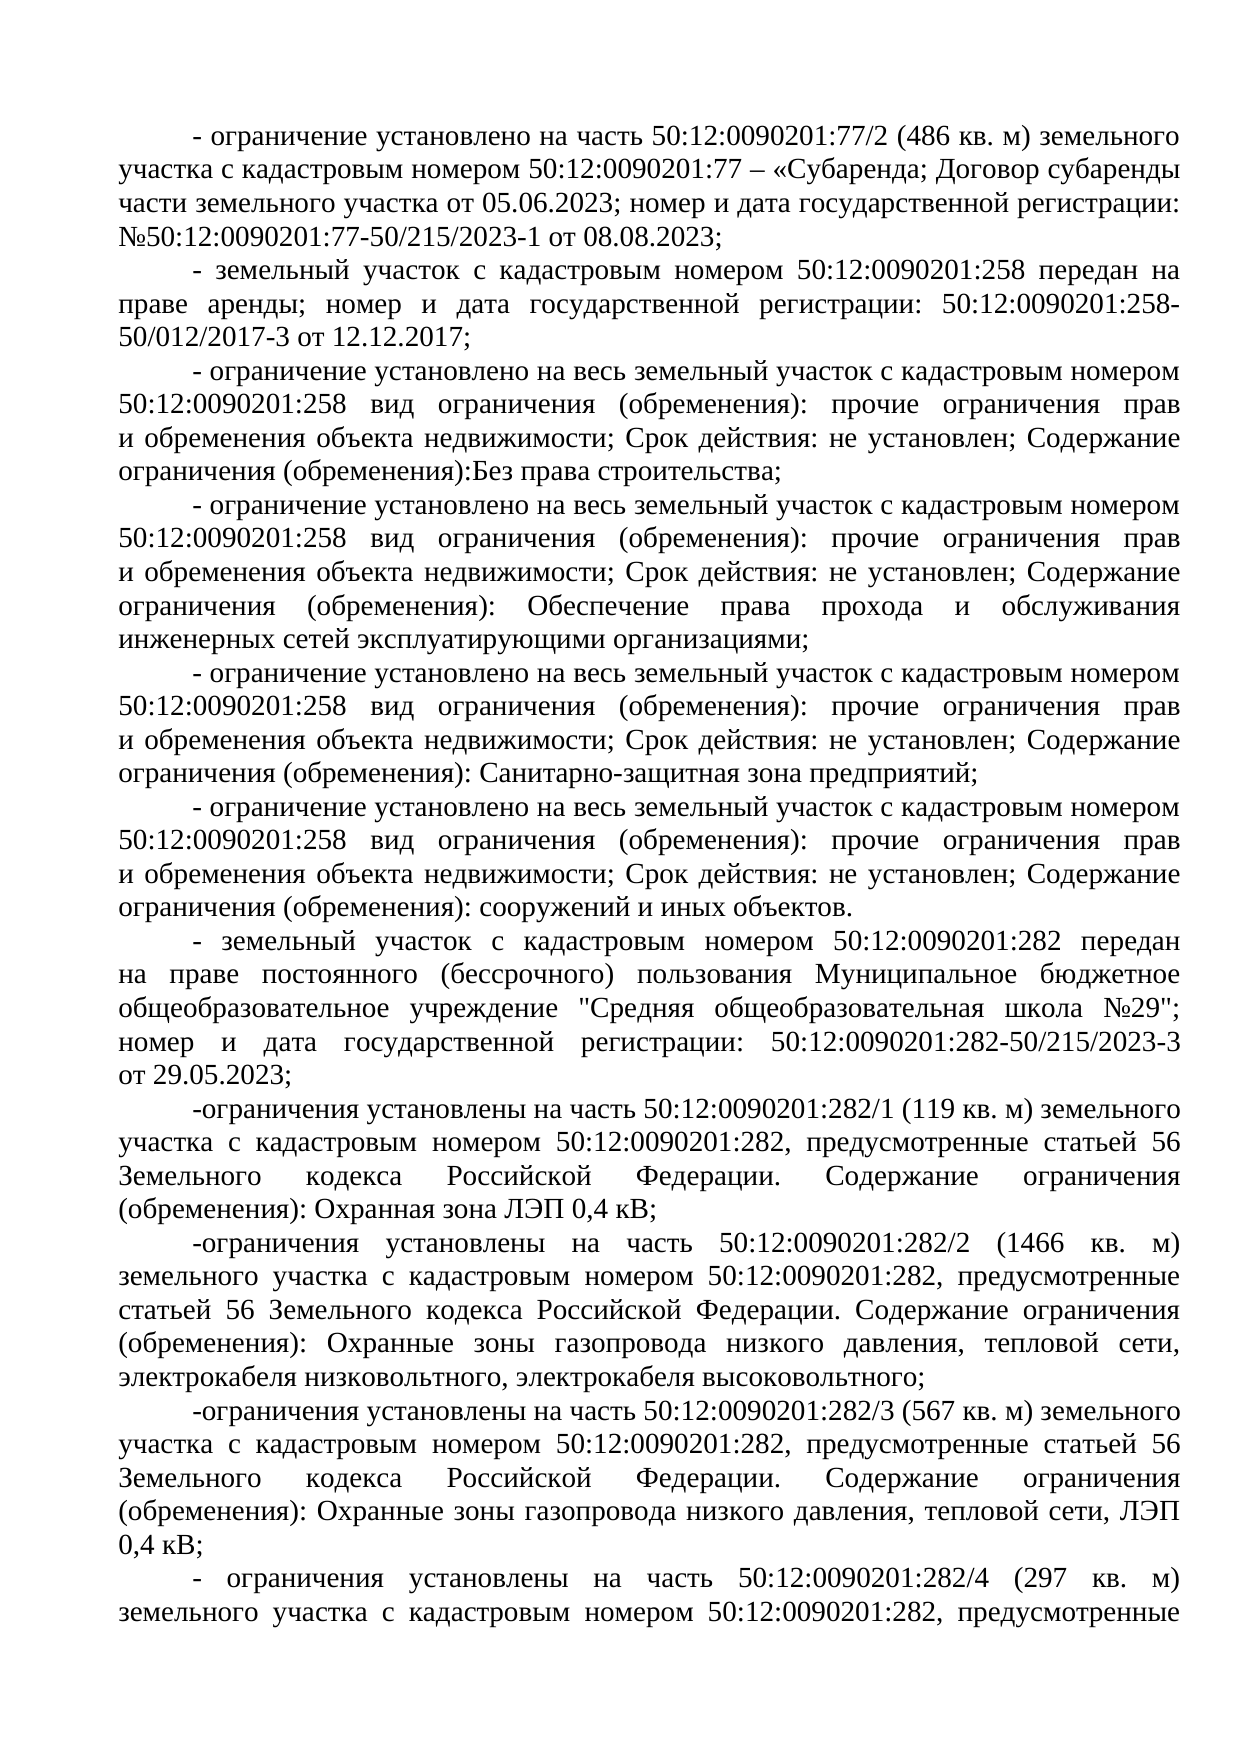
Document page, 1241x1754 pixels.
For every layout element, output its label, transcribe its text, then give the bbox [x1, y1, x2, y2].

text -ограничения установлены на часть 50:12:0090201:282/3 (567 кв. м) земельного участка с кадастровым номером 50:12:0090201:282, предусмотренные статьей 56 Земельного кодекса Российской Федерации. Содержание ограничения (обременения): Охранные зоны газопровода низкого давления, тепловой сети, ЛЭП 0,4 кВ; [118, 1393, 1181, 1560]
text - ограничение установлено на часть 50:12:0090201:77/2 (486 кв. м) земельного участка с кадастровым номером 50:12:0090201:77 – «Субаренда; Договор субаренды части земельного участка от 05.06.2023; номер и дата государственной регистрации: №50:12:0090201:77-50/215/2023-1 от 08.08.2023; [118, 118, 1181, 252]
text - ограничение установлено на весь земельный участок с кадастровым номером 50:12:0090201:258 вид ограничения (обременения): прочие ограничения прав и обременения объекта недвижимости; Срок действия: не установлен; Содержание ограничения (обременения): Обеспечение права прохода и обслуживания инженерных сетей эксплуатирующими организациями; [118, 487, 1181, 655]
text -ограничения установлены на часть 50:12:0090201:282/1 (119 кв. м) земельного участка с кадастровым номером 50:12:0090201:282, предусмотренные статьей 56 Земельного кодекса Российской Федерации. Содержание ограничения (обременения): Охранная зона ЛЭП 0,4 кВ; [118, 1091, 1181, 1225]
text - ограничение установлено на весь земельный участок с кадастровым номером 50:12:0090201:258 вид ограничения (обременения): прочие ограничения прав и обременения объекта недвижимости; Срок действия: не установлен; Содержание ограничения (обременения):Без права строительства; [118, 353, 1181, 487]
text - земельный участок с кадастровым номером 50:12:0090201:282 передан на праве постоянного (бессрочного) пользования Муниципальное бюджетное общеобразовательное учреждение "Средняя общеобразовательная школа №29"; номер и дата государственной регистрации: 50:12:0090201:282-50/215/2023-3 от 29.05.2023; [118, 923, 1181, 1091]
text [118, 1560, 1181, 1627]
text - ограничение установлено на весь земельный участок с кадастровым номером 50:12:0090201:258 вид ограничения (обременения): прочие ограничения прав и обременения объекта недвижимости; Срок действия: не установлен; Содержание ограничения (обременения): сооружений и иных объектов. [118, 789, 1181, 923]
text - ограничение установлено на весь земельный участок с кадастровым номером 50:12:0090201:258 вид ограничения (обременения): прочие ограничения прав и обременения объекта недвижимости; Срок действия: не установлен; Содержание ограничения (обременения): Санитарно-защитная зона предприятий; [118, 655, 1181, 789]
text - земельный участок с кадастровым номером 50:12:0090201:258 передан на праве аренды; номер и дата государственной регистрации: 50:12:0090201:258-50/012/2017-3 от 12.12.2017; [118, 252, 1181, 353]
text -ограничения установлены на часть 50:12:0090201:282/2 (1466 кв. м) земельного участка с кадастровым номером 50:12:0090201:282, предусмотренные статьей 56 Земельного кодекса Российской Федерации. Содержание ограничения (обременения): Охранные зоны газопровода низкого давления, тепловой сети, электрокабеля низковольтного, электрокабеля высоковольтного; [118, 1225, 1181, 1393]
